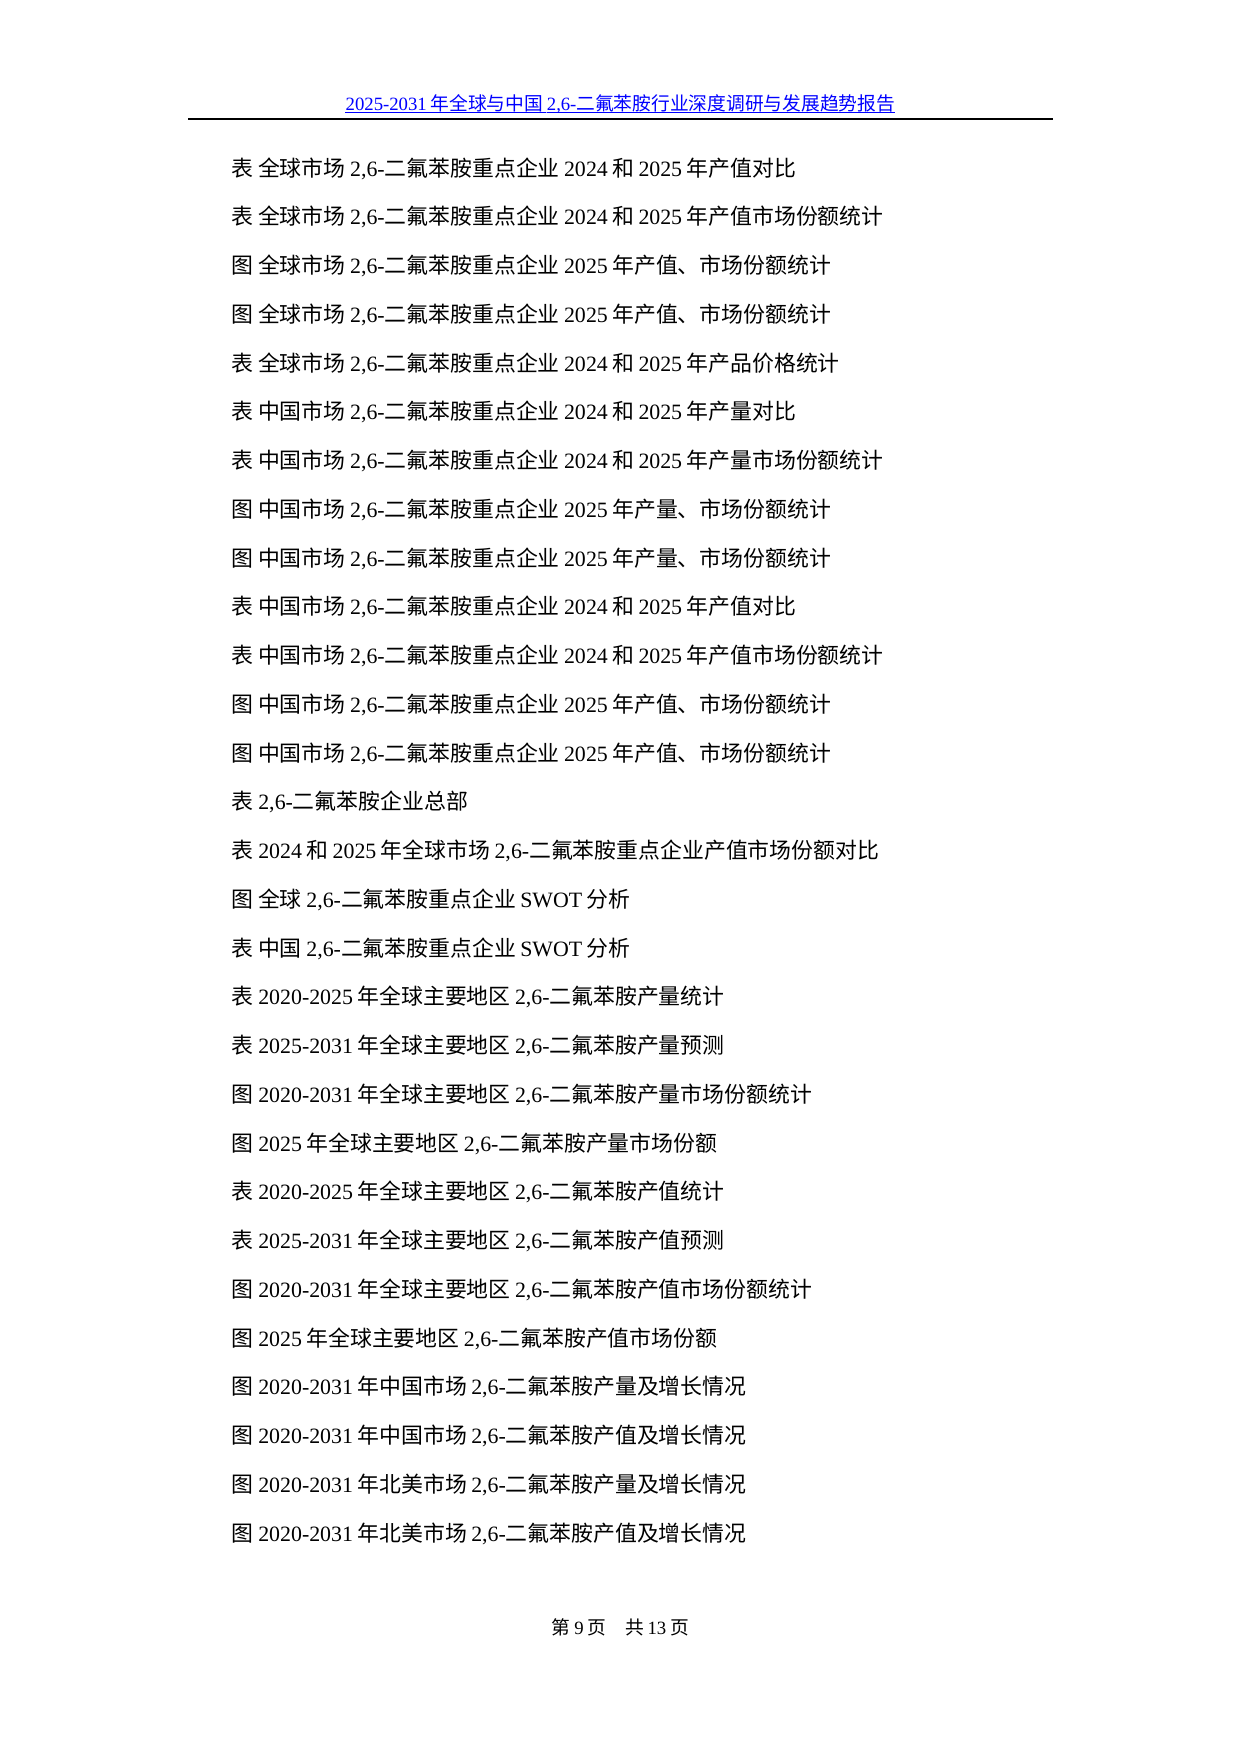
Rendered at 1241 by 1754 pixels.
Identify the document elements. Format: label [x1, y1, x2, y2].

text [187, 150, 1053, 1548]
